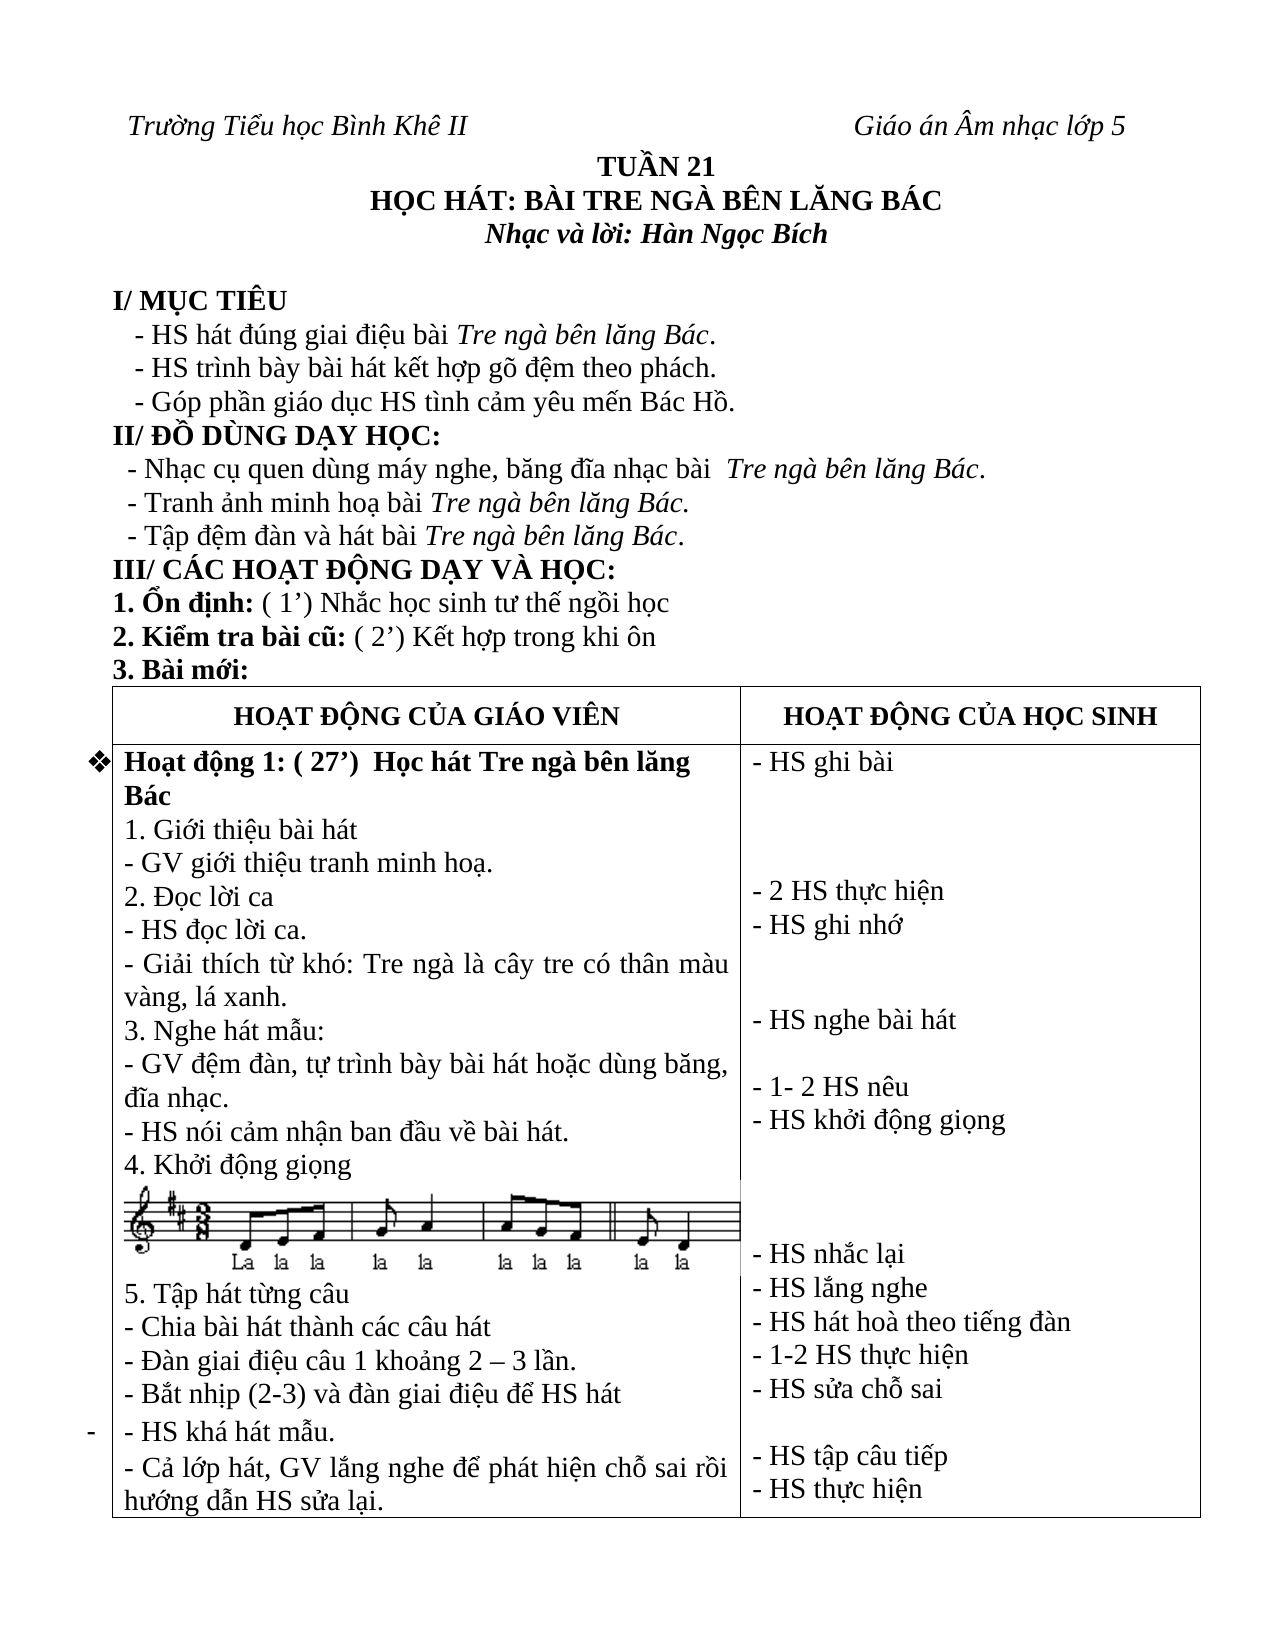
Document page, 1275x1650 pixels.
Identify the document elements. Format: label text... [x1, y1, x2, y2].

table_header HOẠT ĐỘNG CỦA HỌC SINH [741, 687, 1200, 743]
text - Tập đệm đàn và hát bài Tre ngà bên lăng Bác. [112, 518, 1200, 552]
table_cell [741, 745, 1200, 1517]
text 1. Ổn định: ( 1’) Nhắc học sinh tư thế ngồi học [112, 585, 1200, 619]
text 2. Kiểm tra bài cũ: ( 2’) Kết hợp trong khi ôn [112, 619, 1200, 652]
text II/ ĐỒ DÙNG DẠY HỌC: [112, 418, 1200, 451]
table_header TUẦN 21 HỌC HÁT: BÀI TRE NGÀ BÊN LĂNG BÁC Nhạc và lời: Hàn Ngọc Bích [128, 149, 1185, 250]
text - HS hát đúng giai điệu bài Tre ngà bên lăng Bác. [112, 317, 1200, 351]
text III/ CÁC HOẠT ĐỘNG DẠY VÀ HỌC: [112, 552, 1200, 585]
text - Tranh ảnh minh hoạ bài Tre ngà bên lăng Bác. [112, 485, 1200, 518]
text - Nhạc cụ quen dùng máy nghe, băng đĩa nhạc bài Tre ngà bên lăng Bác. [112, 451, 1200, 485]
picture [123, 1180, 741, 1276]
text 3. Bài mới: [112, 652, 1200, 686]
table_header HOẠT ĐỘNG CỦA GIÁO VIÊN [113, 687, 740, 743]
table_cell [113, 745, 740, 1517]
text I/ MỤC TIÊU [112, 283, 1200, 317]
text - HS trình bày bài hát kết hợp gõ đệm theo phách. [112, 351, 1200, 384]
text - Góp phần giáo dục HS tình cảm yêu mến Bác Hồ. [112, 384, 1200, 418]
